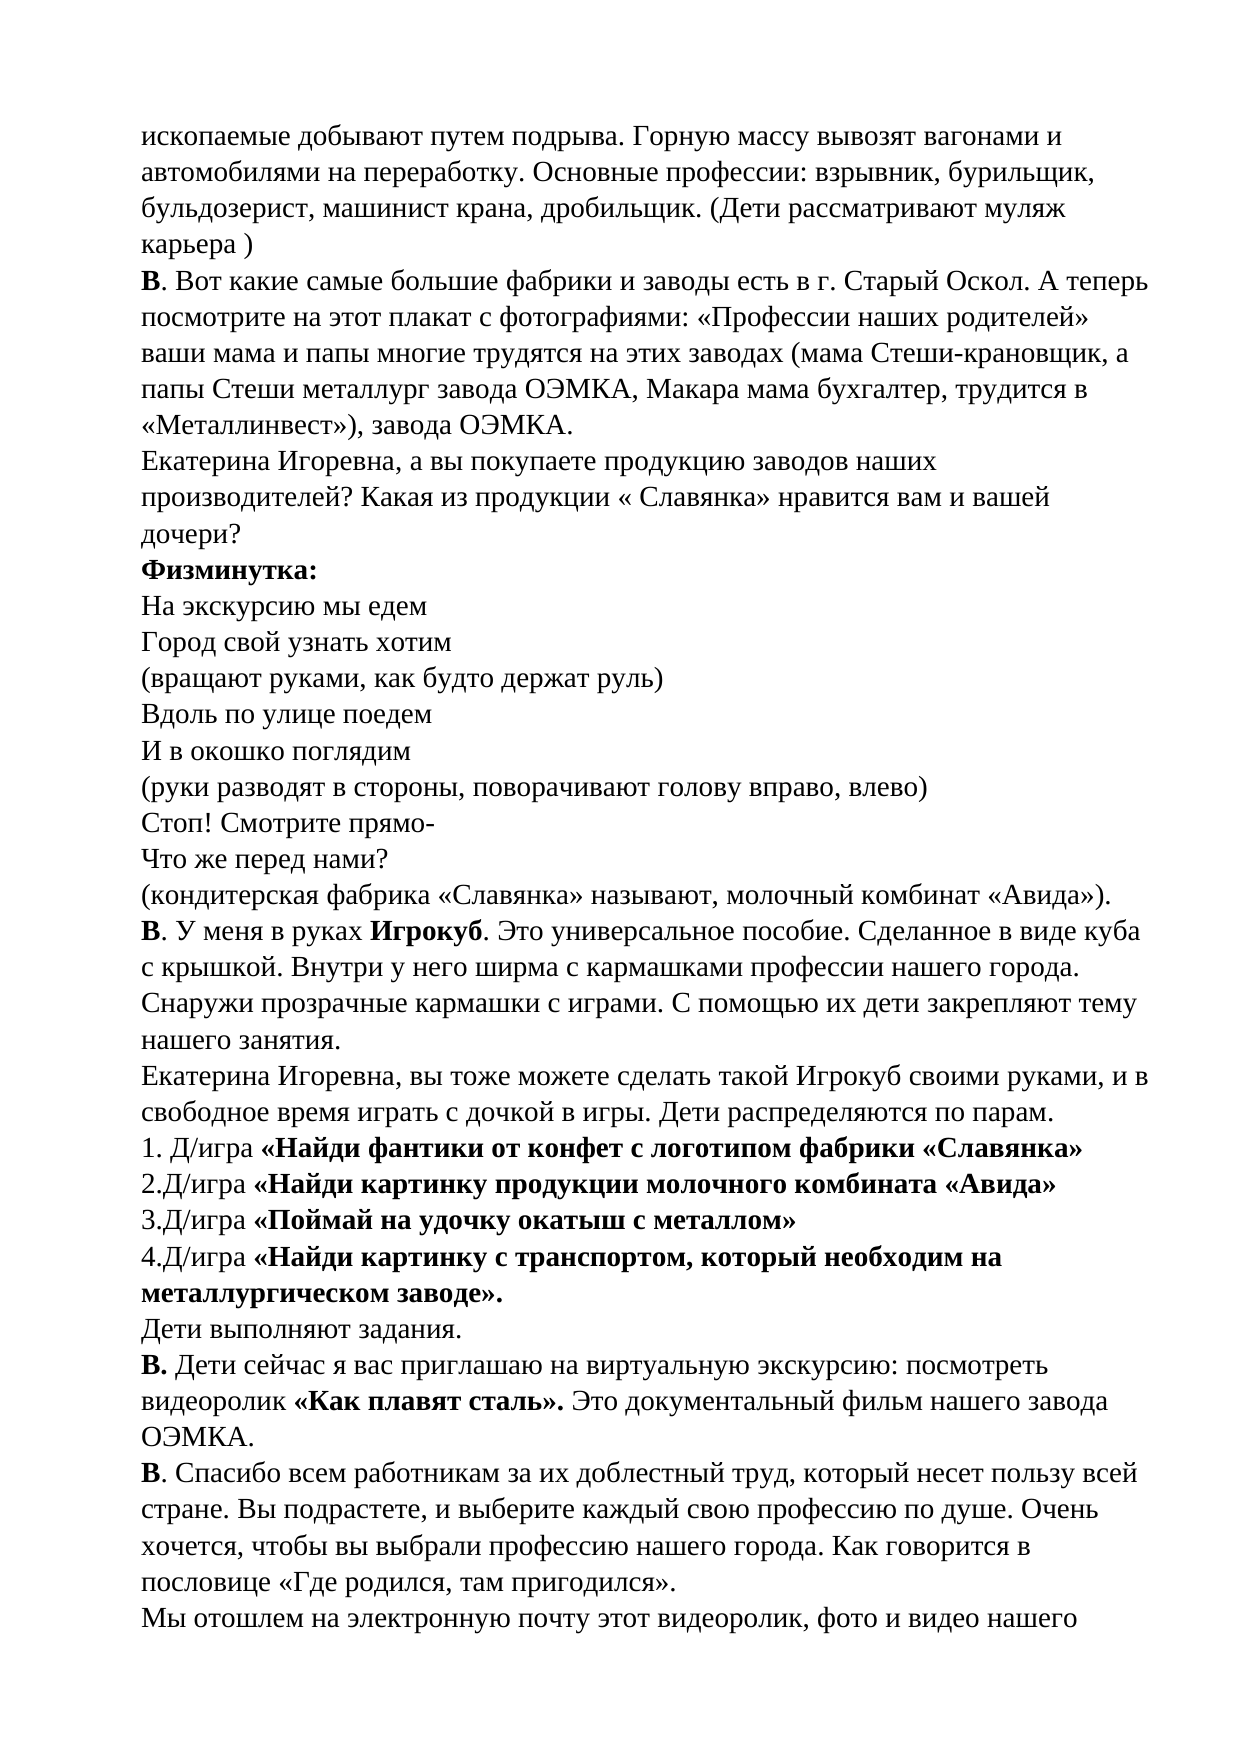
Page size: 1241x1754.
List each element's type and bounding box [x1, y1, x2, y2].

list [141, 118, 1152, 1634]
